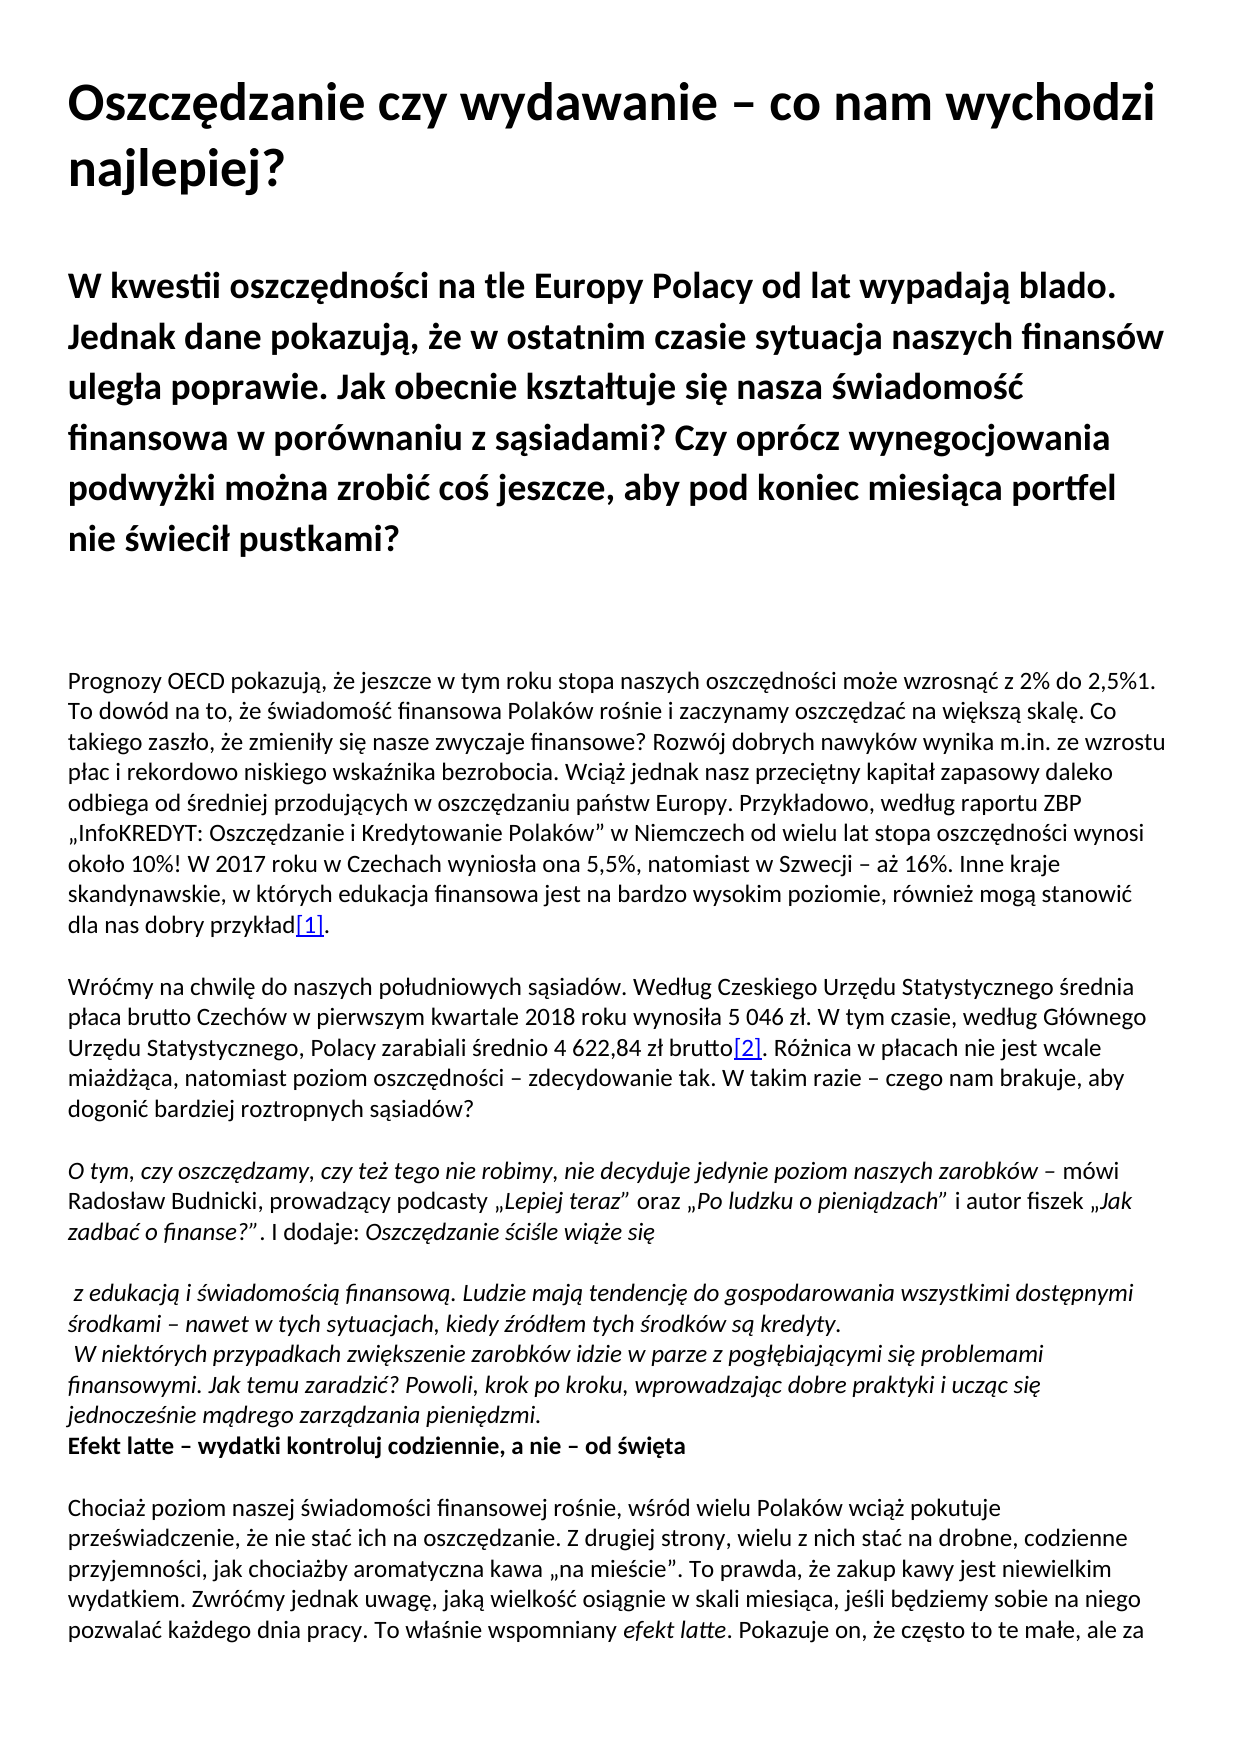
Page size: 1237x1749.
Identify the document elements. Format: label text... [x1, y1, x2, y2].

text Prognozy OECD pokazują, że jeszcze w tym roku stopa naszych oszczędności może wzrosnąć z 2% do 2,5%1. To dowód na to, że świadomość finansowa Polaków rośnie i zaczynamy oszczędzać na większą skalę. Co takiego zaszło, że zmieniły się nasze zwyczaje finansowe? Rozwój dobrych nawyków wynika m.in. ze wzrostu płac i rekordowo niskiego wskaźnika bezrobocia. Wciąż jednak nasz przeciętny kapitał zapasowy daleko odbiega od średniej przodujących w oszczędzaniu państw Europy. Przykładowo, według raportu ZBP „InfoKREDYT: Oszczędzanie i Kredytowanie Polaków” w Niemczech od wielu lat stopa oszczędności wynosi około 10%! W 2017 roku w Czechach wyniosła ona 5,5%, natomiast w Szwecji – aż 16%. Inne kraje skandynawskie, w których edukacja finansowa jest na bardzo wysokim poziomie, również mogą stanowić dla nas dobry przykład[1]. [68, 665, 1169, 940]
text z edukacją i świadomością finansową. Ludzie mają tendencję do gospodarowania wszystkimi dostępnymi środkami – nawet w tych sytuacjach, kiedy źródłem tych środków są kredyty. [68, 1278, 1169, 1339]
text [68, 1492, 1169, 1644]
text W niektórych przypadkach zwiększenie zarobków idzie w parze z pogłębiającymi się problemami finansowymi. Jak temu zaradzić? Powoli, krok po kroku, wprowadzając dobre praktyki i ucząc się jednocześnie mądrego zarządzania pieniędzmi. [68, 1339, 1169, 1430]
text Wróćmy na chwilę do naszych południowych sąsiadów. Według Czeskiego Urzędu Statystycznego średnia płaca brutto Czechów w pierwszym kwartale 2018 roku wynosiła 5 046 zł. W tym czasie, według Głównego Urzędu Statystycznego, Polacy zarabiali średnio 4 622,84 zł brutto[2]. Różnica w płacach nie jest wcale miażdżąca, natomiast poziom oszczędności – zdecydowanie tak. W takim razie – czego nam brakuje, aby dogonić bardziej roztropnych sąsiadów? [68, 971, 1169, 1123]
text Efekt latte – wydatki kontroluj codziennie, a nie – od święta [68, 1430, 1169, 1461]
text Oszczędzanie czy wydawanie – co nam wychodzi najlepiej? [68, 68, 1169, 200]
text W kwestii oszczędności na tle Europy Polacy od lat wypadają blado. Jednak dane pokazują, że w ostatnim czasie sytuacja naszych finansów uległa poprawie. Jak obecnie kształtuje się nasza świadomość finansowa w porównaniu z sąsiadami? Czy oprócz wynegocjowania podwyżki można zrobić coś jeszcze, aby pod koniec miesiąca portfel nie świecił pustkami? [68, 262, 1169, 560]
text O tym, czy oszczędzamy, czy też tego nie robimy, nie decyduje jedynie poziom naszych zarobków – mówi Radosław Budnicki, prowadzący podcasty „Lepiej teraz” oraz „Po ludzku o pieniądzach” i autor fiszek „Jak zadbać o finanse?”. I dodaje: Oszczędzanie ściśle wiąże się [68, 1155, 1169, 1246]
